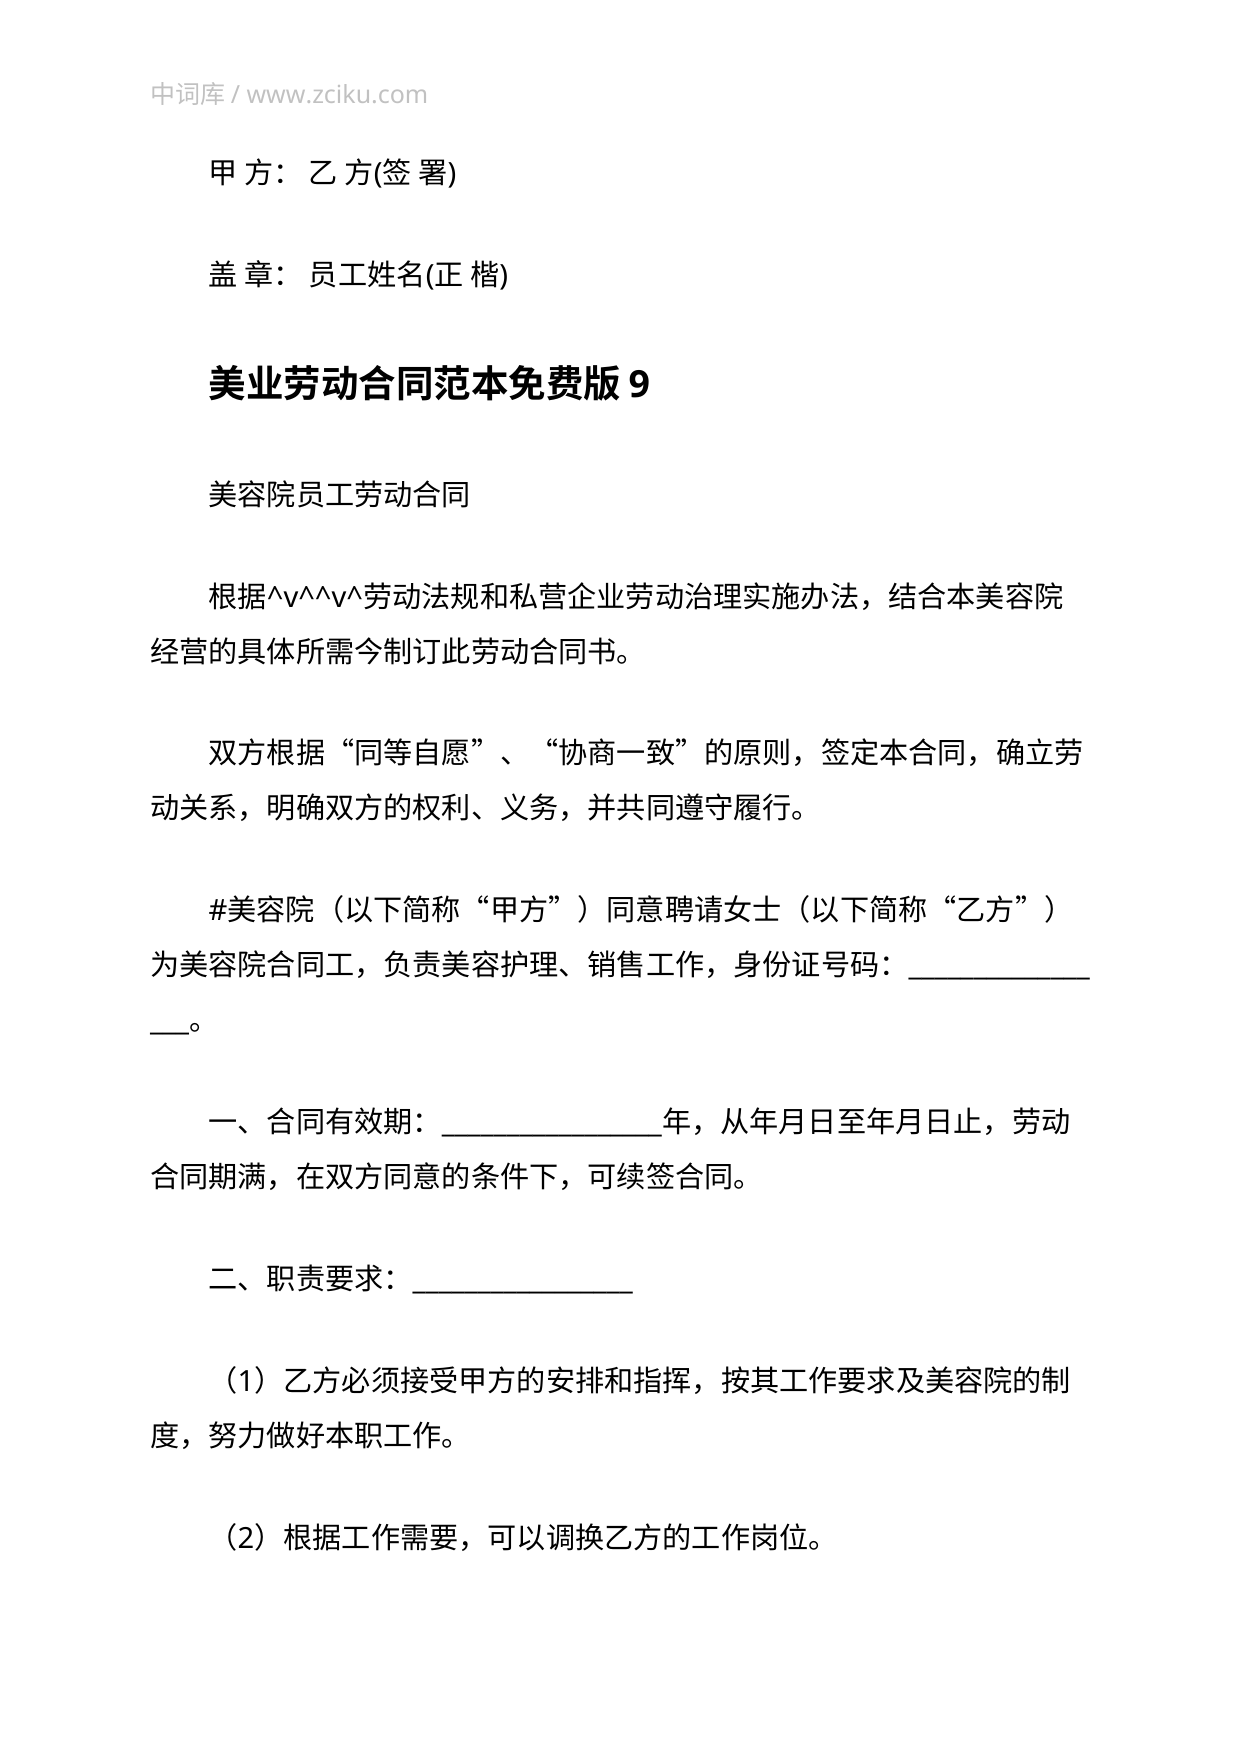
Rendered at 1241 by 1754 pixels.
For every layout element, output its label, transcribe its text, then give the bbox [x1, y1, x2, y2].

text 双方根据“同等自愿”、“协商一致”的原则，签定本合同，确立劳动关系，明确双方的权利、义务，并共同遵守履行。 [150, 730, 1090, 827]
text 根据^v^^v^劳动法规和私营企业劳动治理实施办法，结合本美容院经营的具体所需今制订此劳动合同书。 [150, 573, 1090, 671]
text 美业劳动合同范本免费版9 [150, 354, 1090, 408]
text （1）乙方必须接受甲方的安排和指挥，按其工作要求及美容院的制度，努力做好本职工作。 [150, 1357, 1090, 1455]
text 甲 方： 乙 方(签 署) [150, 150, 1090, 192]
text 二、职责要求：_________________ [150, 1256, 1090, 1298]
text 美容院员工劳动合同 [150, 472, 1090, 514]
text 一、合同有效期：_________________年，从年月日至年月日止，劳动合同期满，在双方同意的条件下，可续签合同。 [150, 1099, 1090, 1196]
text #美容院（以下简称“甲方”）同意聘请女士（以下简称“乙方”）为美容院合同工，负责美容护理、销售工作，身份证号码：_________________。 [150, 887, 1090, 1039]
text 盖 章： 员工姓名(正 楷) [150, 252, 1090, 294]
text （2）根据工作需要，可以调换乙方的工作岗位。 [150, 1514, 1090, 1557]
